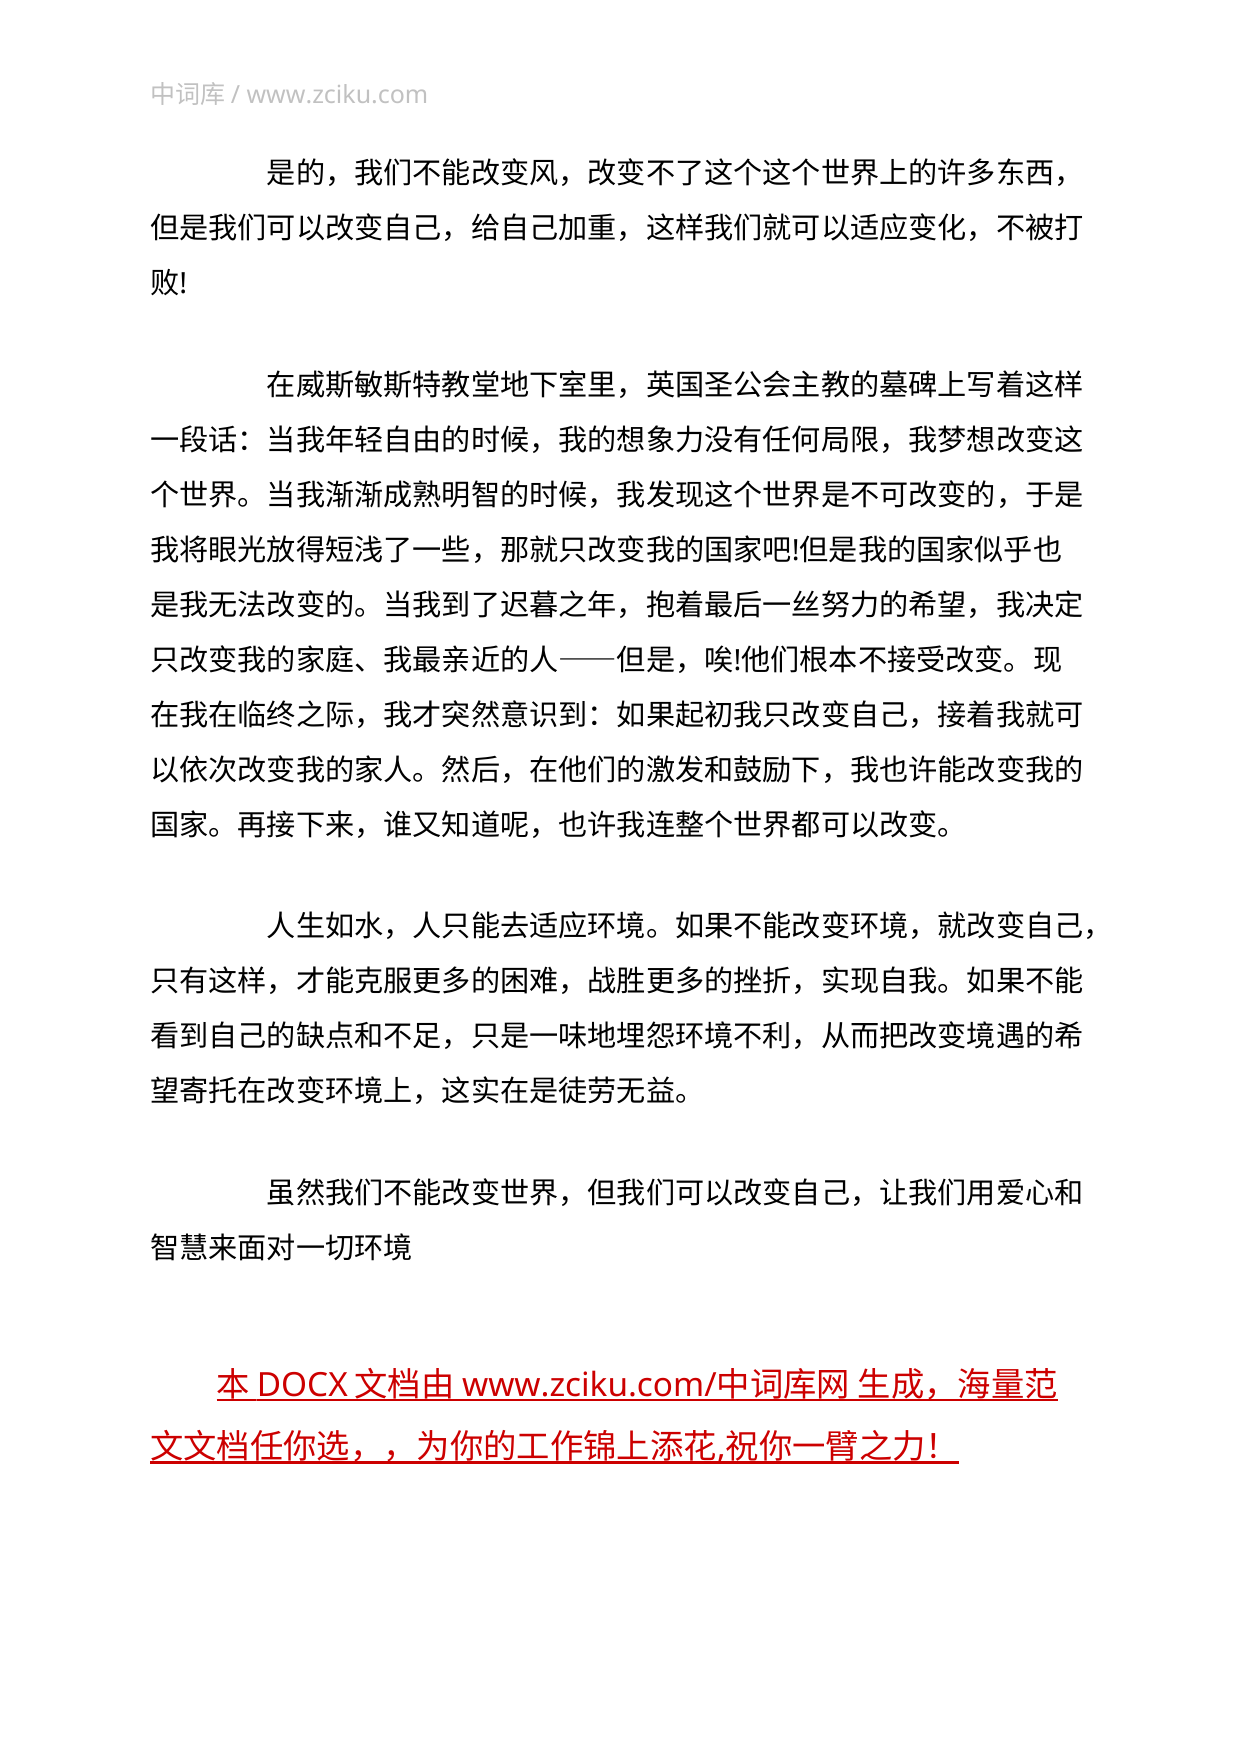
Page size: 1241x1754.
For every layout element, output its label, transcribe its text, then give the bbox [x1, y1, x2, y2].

text 是的，我们不能改变风，改变不了这个这个世界上的许多东西，但是我们可以改变自己，给自己加重，这样我们就可以适应变化，不被打败! [150, 150, 1090, 302]
text 人生如水，人只能去适应环境。如果不能改变环境，就改变自己，只有这样，才能克服更多的困难，战胜更多的挫折，实现自我。如果不能看到自己的缺点和不足，只是一味地埋怨环境不利，从而把改变境遇的希望寄托在改变环境上，这实在是徒劳无益。 [150, 903, 1090, 1110]
text 虽然我们不能改变世界，但我们可以改变自己，让我们用爱心和智慧来面对一切环境 [150, 1169, 1090, 1267]
text 本DOCX文档由 www.zciku.com/中词库网 生成，海量范文文档任你选，，为你的工作锦上添花,祝你一臂之力！ [150, 1357, 1090, 1468]
text 在威斯敏斯特教堂地下室里，英国圣公会主教的墓碑上写着这样一段话：当我年轻自由的时候，我的想象力没有任何局限，我梦想改变这个世界。当我渐渐成熟明智的时候，我发现这个世界是不可改变的，于是我将眼光放得短浅了一些，那就只改变我的国家吧!但是我的国家似乎也是我无法改变的。当我到了迟暮之年，抱着最后一丝努力的希望，我决定只改变我的家庭、我最亲近的人——但是，唉!他们根本不接受改变。现在我在临终之际，我才突然意识到：如果起初我只改变自己，接着我就可以依次改变我的家人。然后，在他们的激发和鼓励下，我也许能改变我的国家。再接下来，谁又知道呢，也许我连整个世界都可以改变。 [150, 362, 1090, 843]
